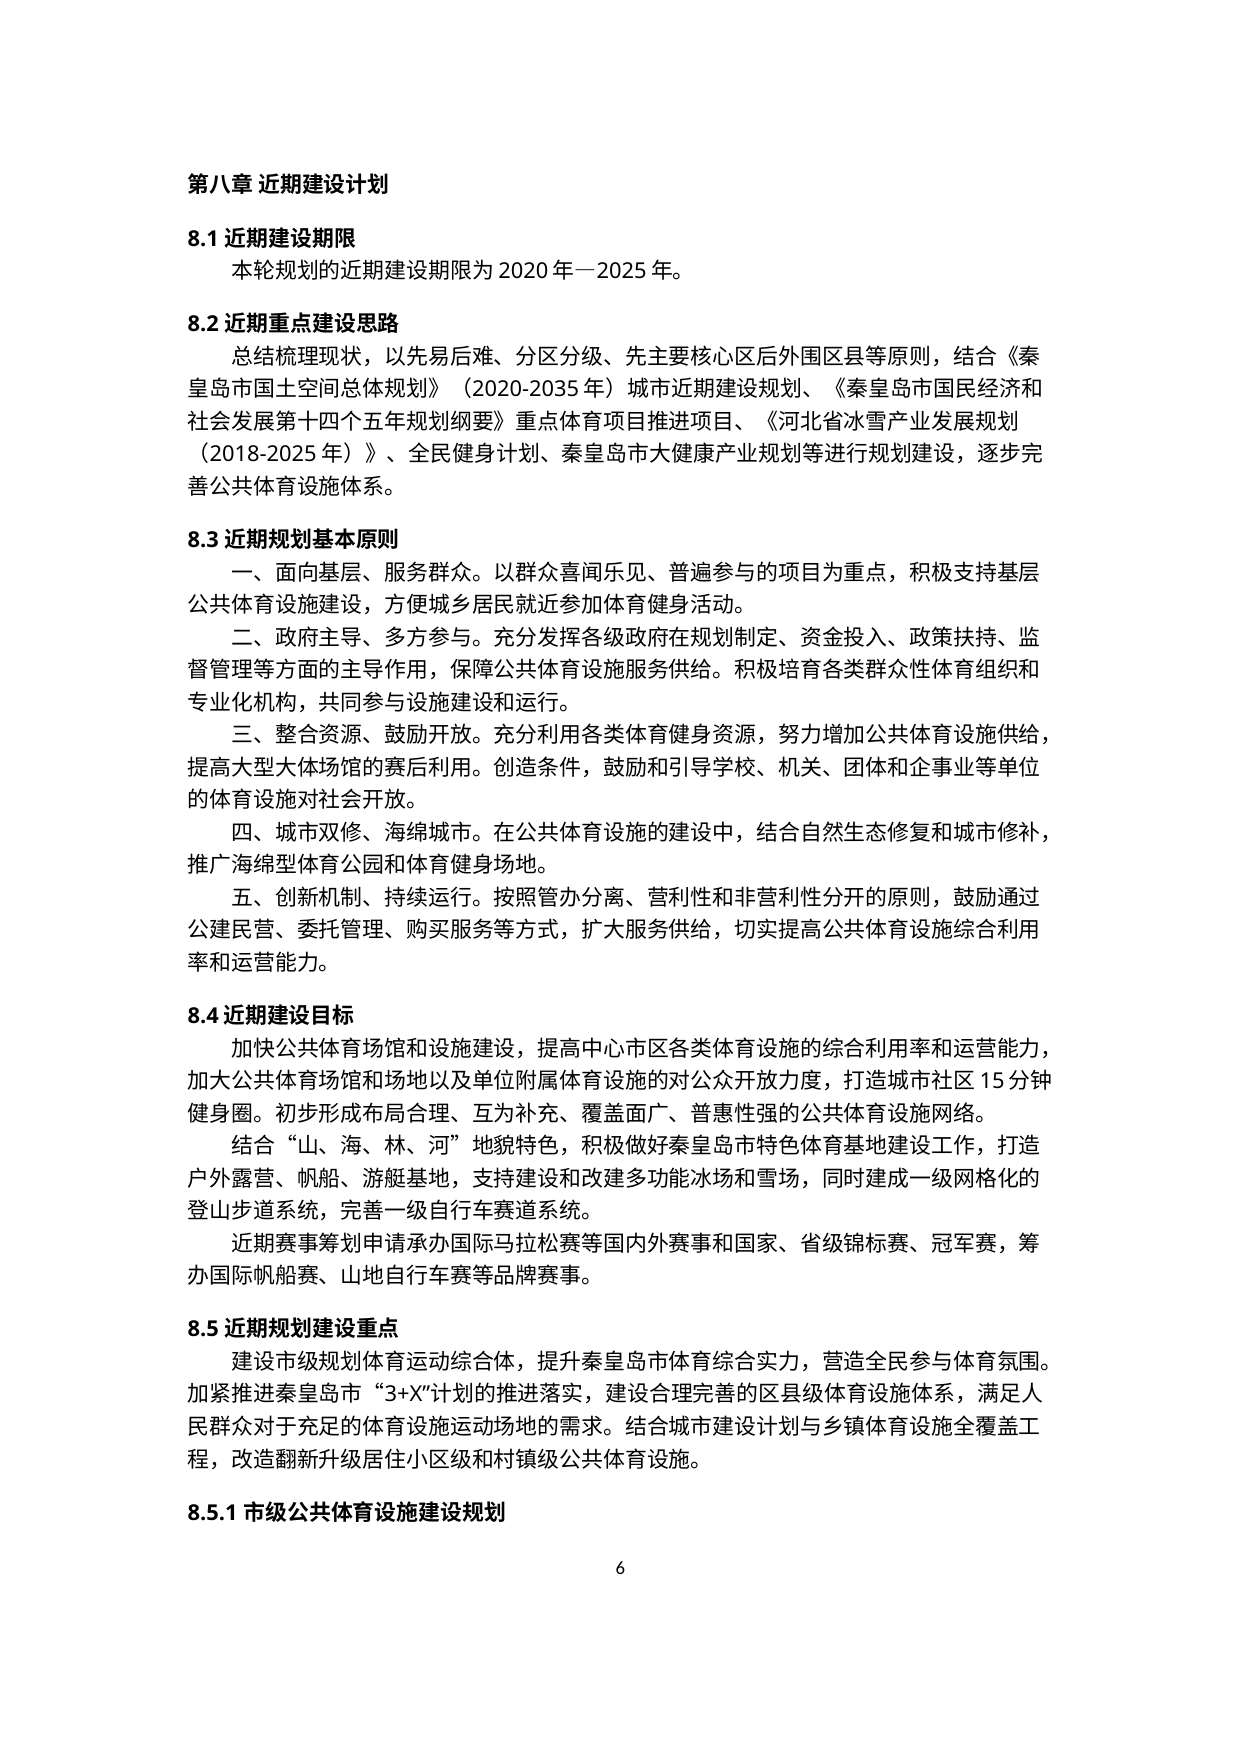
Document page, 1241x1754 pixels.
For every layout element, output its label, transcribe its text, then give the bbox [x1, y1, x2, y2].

subtitle 8.2 近期重点建设思路 [187, 306, 1053, 339]
subtitle 8.5.1 市级公共体育设施建设规划 [187, 1494, 1053, 1527]
text 三、整合资源、鼓励开放。充分利用各类体育健身资源，努力增加公共体育设施供给，提高大型大体场馆的赛后利用。创造条件，鼓励和引导学校、机关、团体和企事业等单位的体育设施对社会开放。 [187, 717, 1053, 814]
subtitle 8.4近期建设目标 [187, 998, 1053, 1030]
text 一、面向基层、服务群众。以群众喜闻乐见、普遍参与的项目为重点，积极支持基层公共体育设施建设，方便城乡居民就近参加体育健身活动。 [187, 554, 1053, 619]
subtitle 第八章 近期建设计划 [187, 167, 1053, 199]
text 总结梳理现状，以先易后难、分区分级、先主要核心区后外围区县等原则，结合《秦皇岛市国土空间总体规划》（2020-2035年）城市近期建设规划、《秦皇岛市国民经济和社会发展第十四个五年规划纲要》重点体育项目推进项目、《河北省冰雪产业发展规划（2018-2025年）》、全民健身计划、秦皇岛市大健康产业规划等进行规划建设，逐步完善公共体育设施体系。 [187, 339, 1053, 501]
text 结合“山、海、林、河”地貌特色，积极做好秦皇岛市特色体育基地建设工作，打造户外露营、帆船、游艇基地，支持建设和改建多功能冰场和雪场，同时建成一级网格化的登山步道系统，完善一级自行车赛道系统。 [187, 1128, 1053, 1225]
subtitle 8.3 近期规划基本原则 [187, 522, 1053, 554]
text 二、政府主导、多方参与。充分发挥各级政府在规划制定、资金投入、政策扶持、监督管理等方面的主导作用，保障公共体育设施服务供给。积极培育各类群众性体育组织和专业化机构，共同参与设施建设和运行。 [187, 619, 1053, 717]
text 四、城市双修、海绵城市。在公共体育设施的建设中，结合自然生态修复和城市修补，推广海绵型体育公园和体育健身场地。 [187, 814, 1053, 879]
subtitle 8.1 近期建设期限 [187, 220, 1053, 253]
text 五、创新机制、持续运行。按照管办分离、营利性和非营利性分开的原则，鼓励通过公建民营、委托管理、购买服务等方式，扩大服务供给，切实提高公共体育设施综合利用率和运营能力。 [187, 879, 1053, 977]
text 本轮规划的近期建设期限为2020年—2025年。 [187, 253, 1053, 285]
subtitle 8.5 近期规划建设重点 [187, 1311, 1053, 1344]
text 近期赛事筹划申请承办国际马拉松赛等国内外赛事和国家、省级锦标赛、冠军赛，筹办国际帆船赛、山地自行车赛等品牌赛事。 [187, 1225, 1053, 1290]
text 加快公共体育场馆和设施建设，提高中心市区各类体育设施的综合利用率和运营能力，加大公共体育场馆和场地以及单位附属体育设施的对公众开放力度，打造城市社区15分钟健身圈。初步形成布局合理、互为补充、覆盖面广、普惠性强的公共体育设施网络。 [187, 1030, 1053, 1128]
text 建设市级规划体育运动综合体，提升秦皇岛市体育综合实力，营造全民参与体育氛围。加紧推进秦皇岛市“3+X”计划的推进落实，建设合理完善的区县级体育设施体系，满足人民群众对于充足的体育设施运动场地的需求。结合城市建设计划与乡镇体育设施全覆盖工程，改造翻新升级居住小区级和村镇级公共体育设施。 [187, 1344, 1053, 1474]
